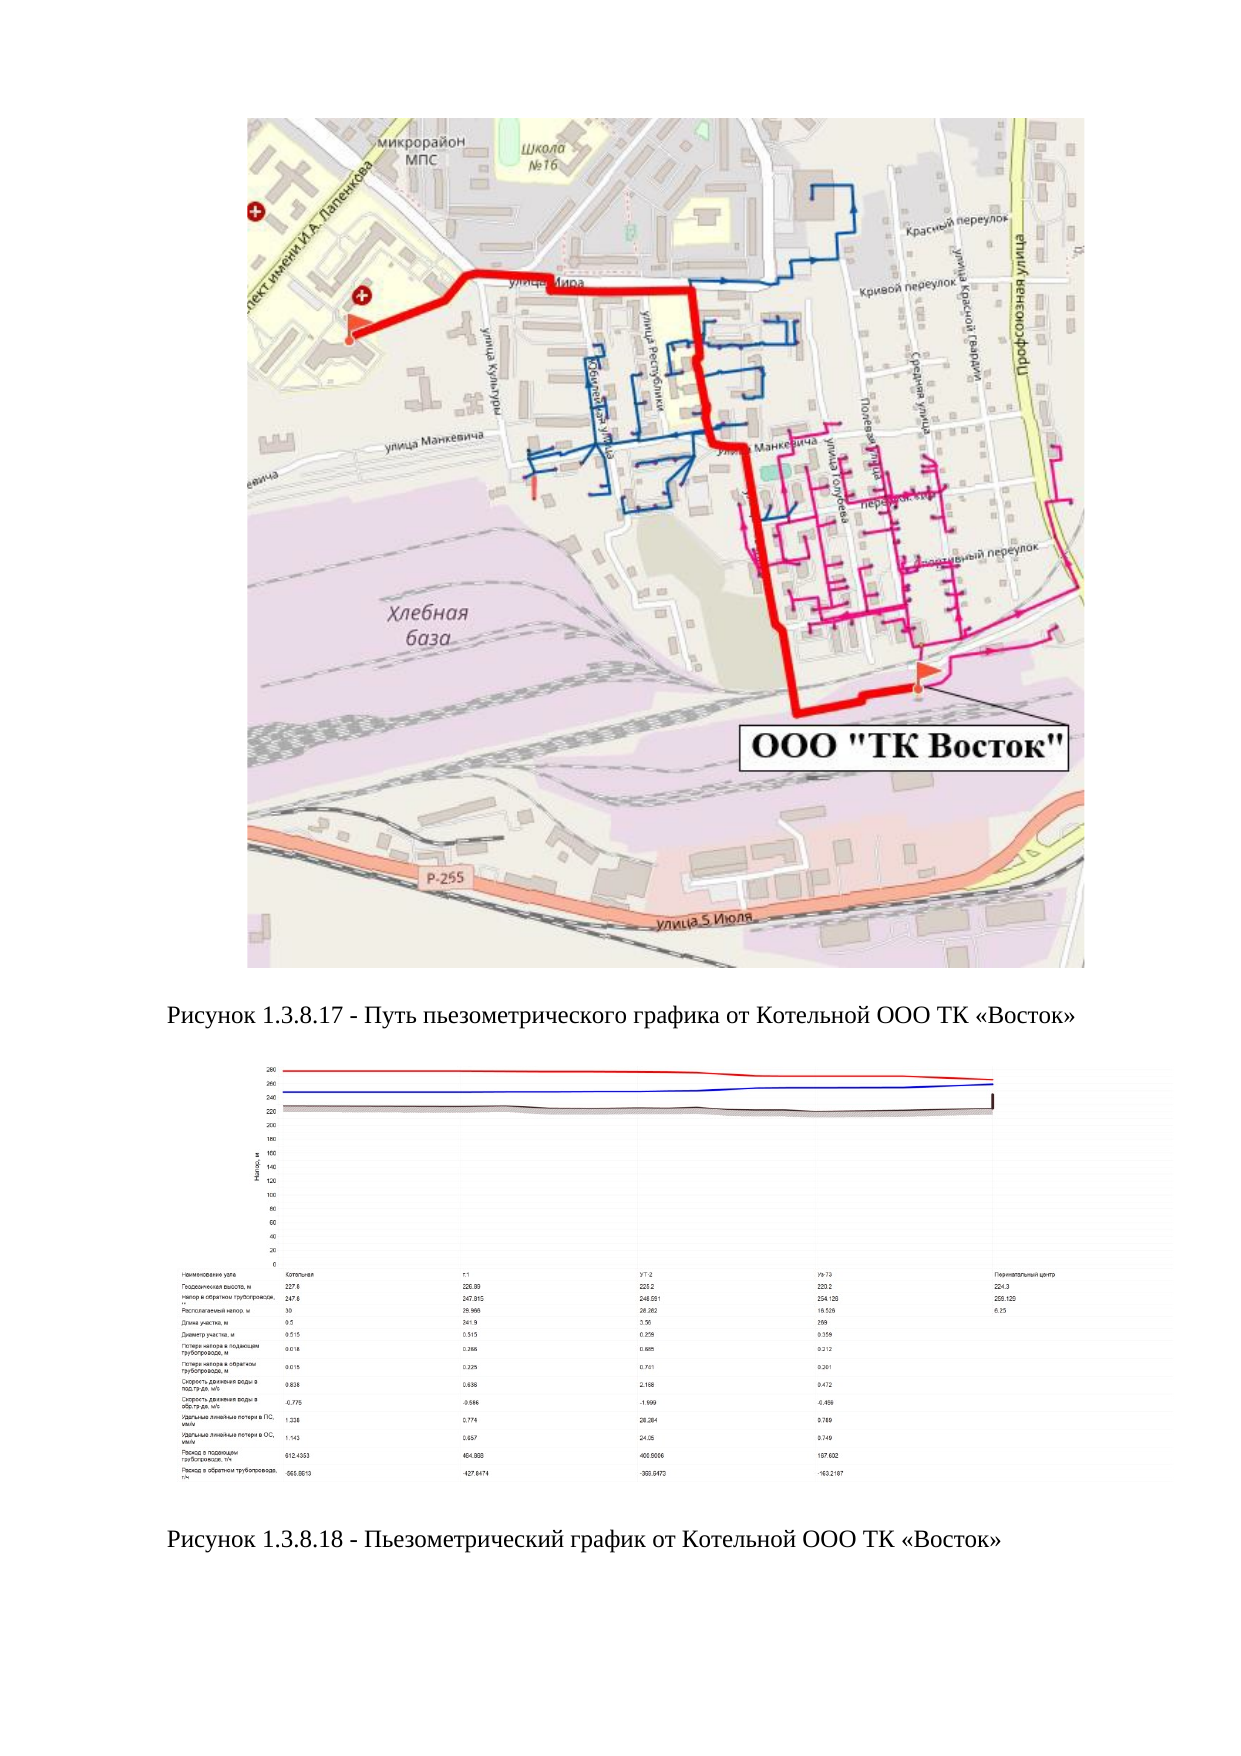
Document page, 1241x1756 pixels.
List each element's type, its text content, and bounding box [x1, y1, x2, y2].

picture [247, 118, 1085, 968]
picture [177, 1066, 1174, 1482]
text Рисунок 1.3.8.17 - Путь пьезометрического графика от Котельной ООО ТК «Восток» [167, 1000, 1116, 1029]
text Рисунок 1.3.8.18 - Пьезометрический график от Котельной ООО ТК «Восток» [167, 1524, 1116, 1553]
